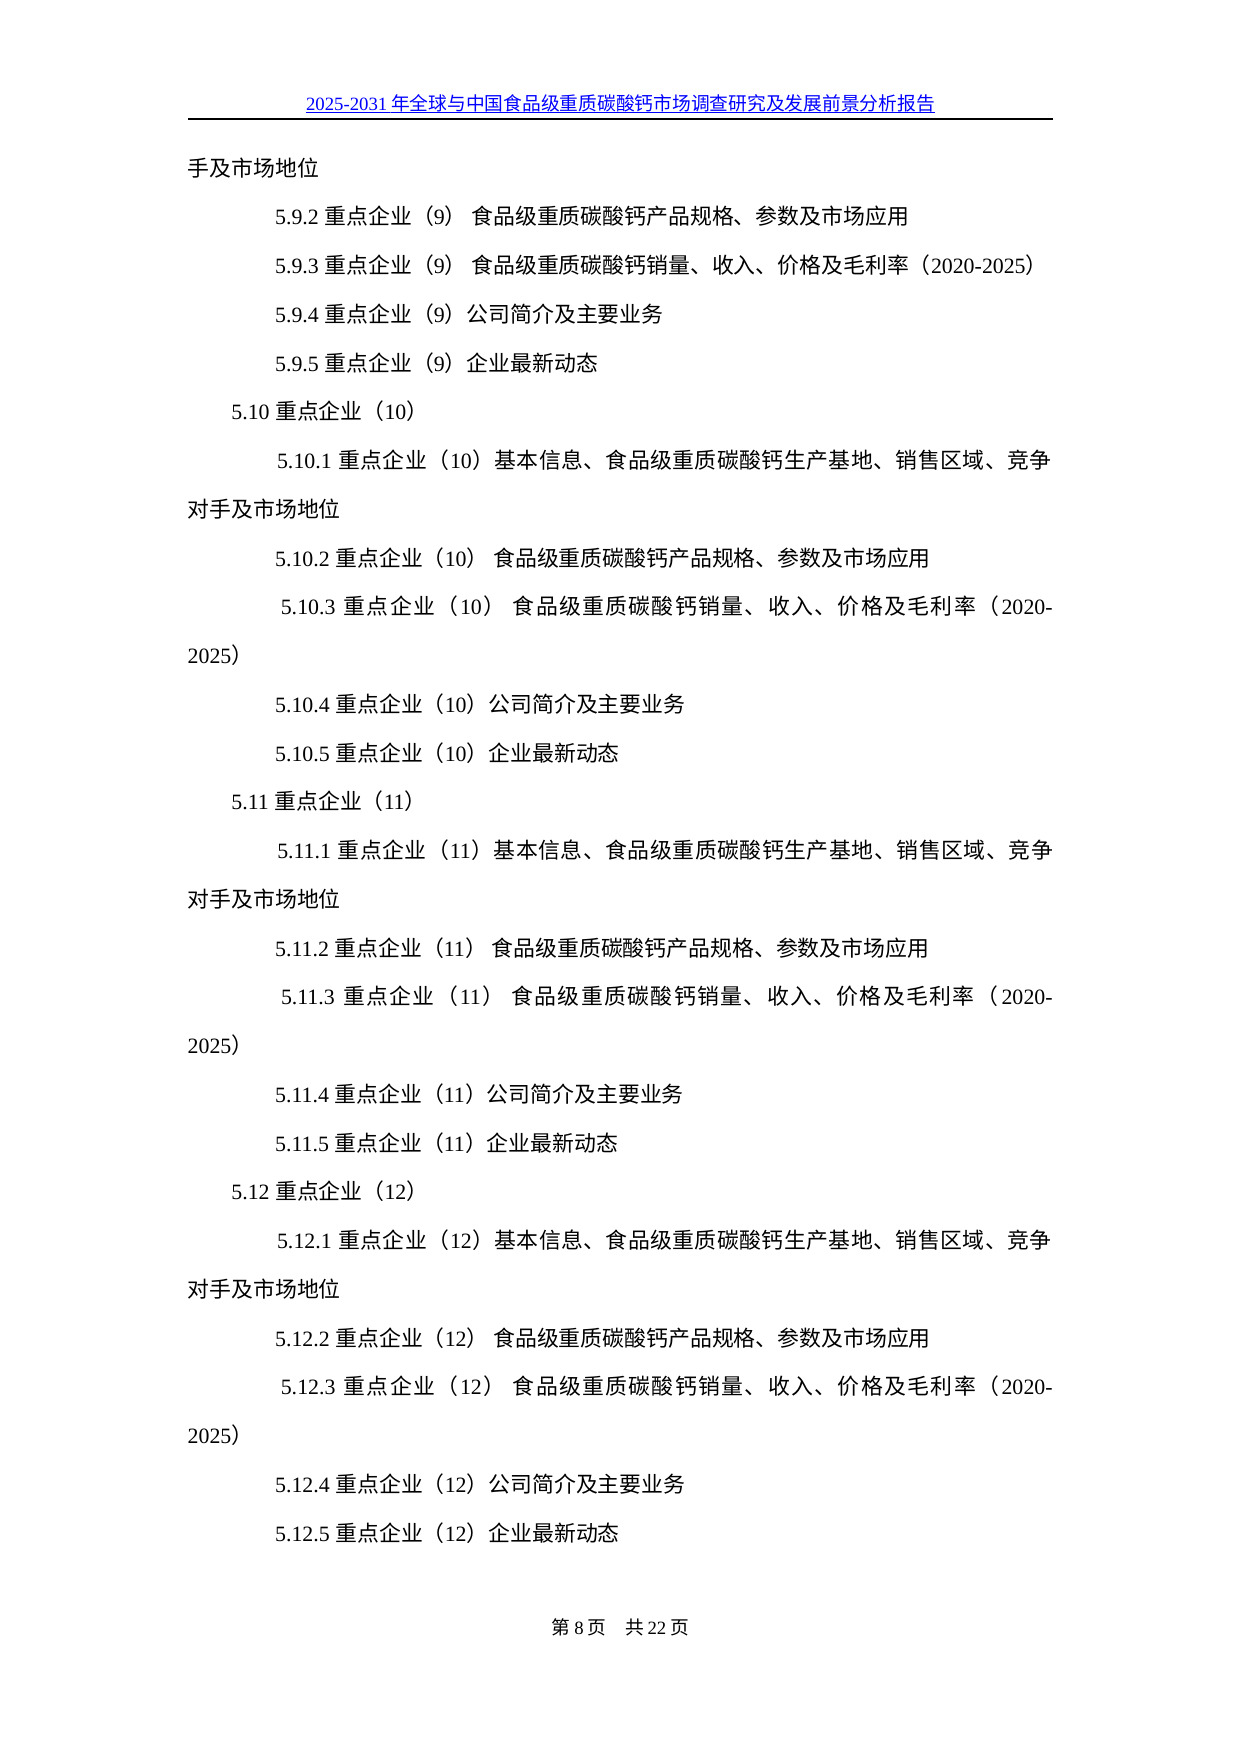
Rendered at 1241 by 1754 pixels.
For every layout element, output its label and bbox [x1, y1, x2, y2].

text [187, 150, 1053, 1548]
